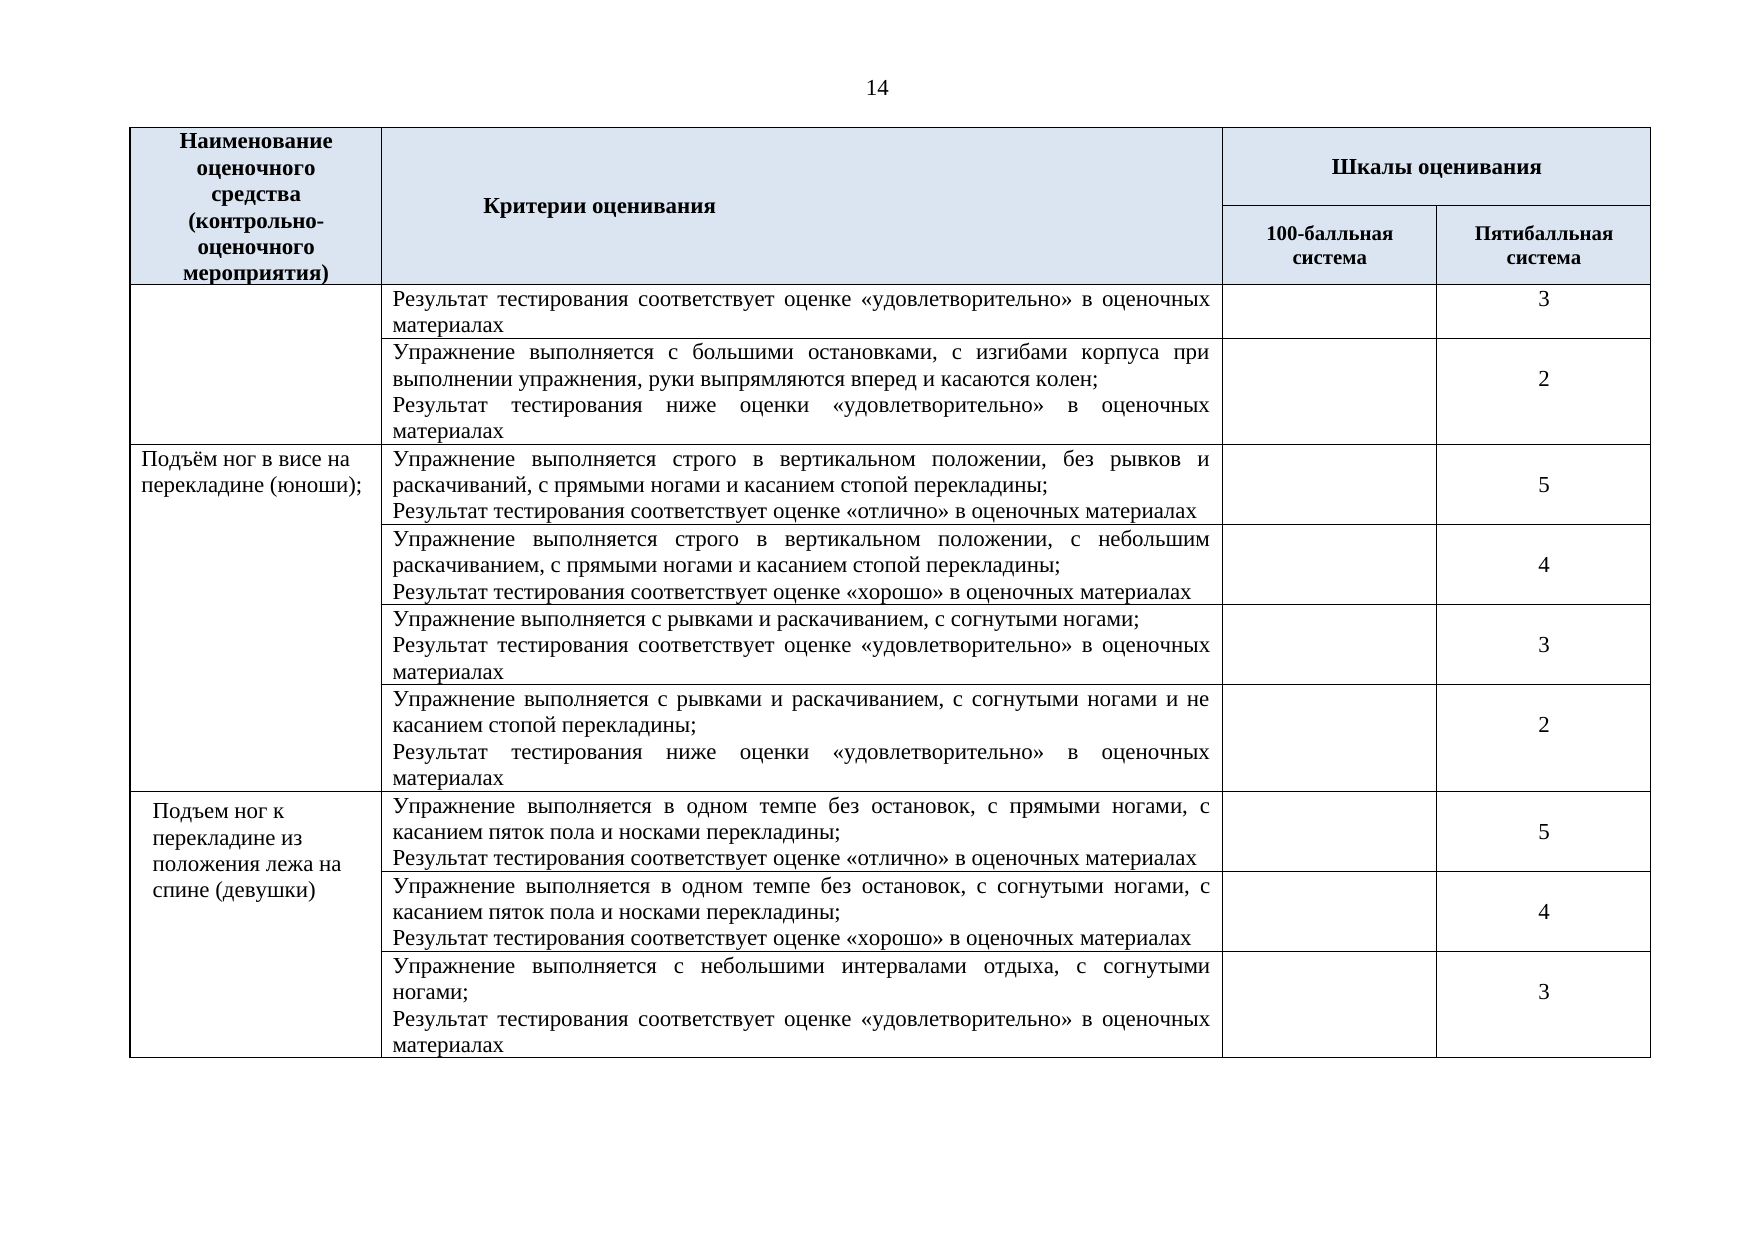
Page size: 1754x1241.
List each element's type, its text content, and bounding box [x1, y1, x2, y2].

table_cell Подъём ног в висе на перекладине (юноши); [131, 445, 381, 791]
table_cell [1223, 525, 1436, 604]
table_header Шкалы оценивания [1223, 128, 1650, 205]
table_cell Упражнение выполняется в одном темпе без остановок, с прямыми ногами, с касанием пяток пола и носками перекладины; Результат тестирования соответствует оценке «отлично» в оценочных материалах [382, 792, 1222, 871]
table_cell Упражнение выполняется с небольшими интервалами отдыха, с согнутыми ногами; Результат тестирования соответствует оценке «удовлетворительно» в оценочных материалах [382, 952, 1222, 1057]
table_cell 3 [1437, 952, 1650, 1057]
table_cell Упражнение выполняется с рывками и раскачиванием, с согнутыми ногами и не касанием стопой перекладины; Результат тестирования ниже оценки «удовлетворительно» в оценочных материалах [382, 685, 1222, 791]
table_cell [1223, 605, 1436, 684]
table_cell [1223, 872, 1436, 951]
table_cell [1223, 339, 1436, 444]
table_cell 4 [1437, 525, 1650, 604]
table_cell Упражнение выполняется строго в вертикальном положении, без рывков и раскачиваний, с прямыми ногами и касанием стопой перекладины; Результат тестирования соответствует оценке «отлично» в оценочных материалах [382, 445, 1222, 524]
table_cell Упражнение выполняется с большими остановками, с изгибами корпуса при выполнении упражнения, руки выпрямляются вперед и касаются колен; Результат тестирования ниже оценки «удовлетворительно» в оценочных материалах [382, 339, 1222, 444]
table_cell 100-балльная система [1223, 206, 1436, 284]
table_cell Подъем ног к перекладине из положения лежа на спине (девушки) [131, 792, 381, 1057]
table_header Критерии оценивания [382, 128, 1222, 284]
table_cell Пятибалльная система [1437, 206, 1650, 284]
table_cell 3 [1437, 285, 1650, 337]
table_cell [1223, 952, 1436, 1057]
table_cell [1223, 445, 1436, 524]
table_cell 2 [1437, 339, 1650, 444]
table_cell Упражнение выполняется строго в вертикальном положении, с небольшим раскачиванием, с прямыми ногами и касанием стопой перекладины; Результат тестирования соответствует оценке «хорошо» в оценочных материалах [382, 525, 1222, 604]
table_cell [1223, 792, 1436, 871]
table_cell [382, 285, 1222, 337]
table_header Наименование оценочного средства (контрольно-оценочного мероприятия) [131, 128, 381, 284]
table_cell 3 [1437, 605, 1650, 684]
table_cell Упражнение выполняется в одном темпе без остановок, с согнутыми ногами, с касанием пяток пола и носками перекладины; Результат тестирования соответствует оценке «хорошо» в оценочных материалах [382, 872, 1222, 951]
table_cell 4 [1437, 872, 1650, 951]
table_cell [1223, 685, 1436, 791]
table_cell 2 [1437, 685, 1650, 791]
table_cell 5 [1437, 792, 1650, 871]
table_cell [1223, 285, 1436, 337]
table_cell Упражнение выполняется с рывками и раскачиванием, с согнутыми ногами; Результат тестирования соответствует оценке «удовлетворительно» в оценочных материалах [382, 605, 1222, 684]
table_cell 5 [1437, 445, 1650, 524]
